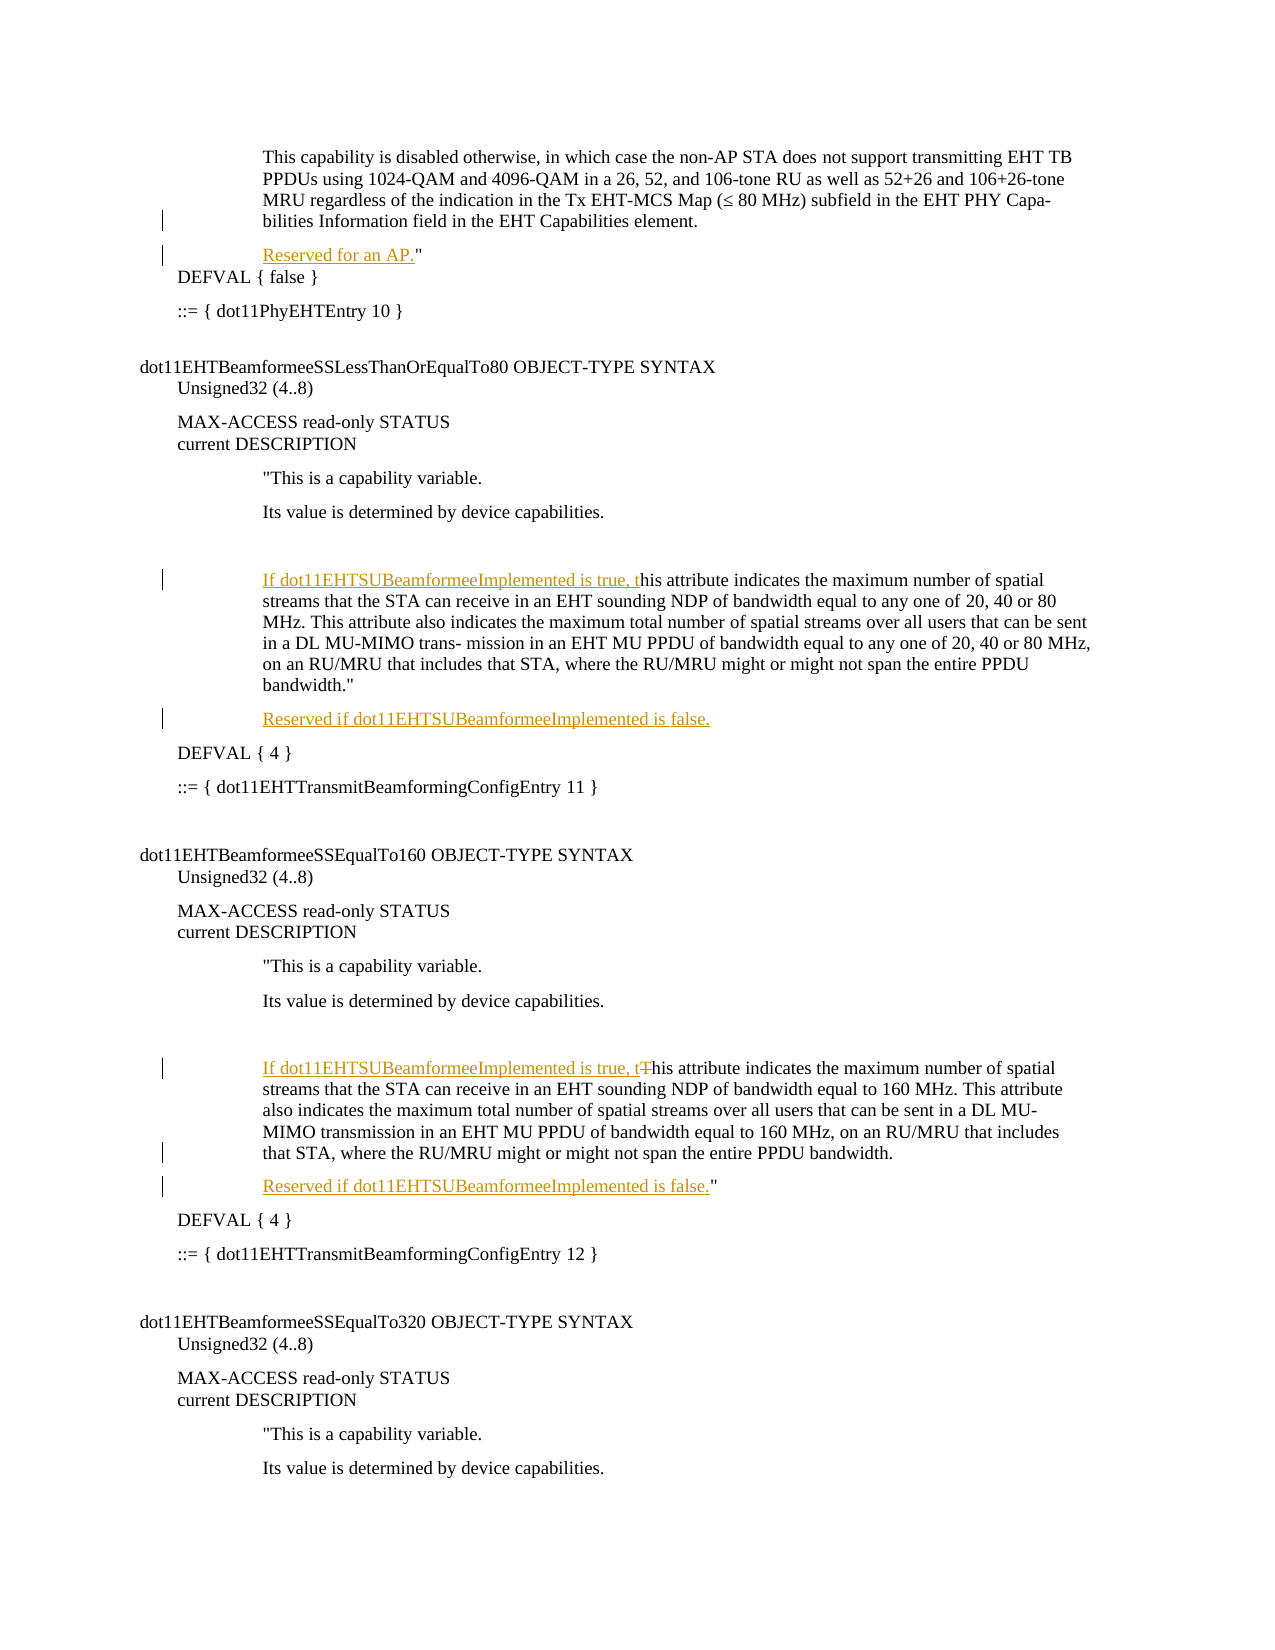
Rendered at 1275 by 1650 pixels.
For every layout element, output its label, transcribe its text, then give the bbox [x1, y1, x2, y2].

text "This is a capability variable. [262, 467, 1100, 488]
text dot11EHTBeamformeeSSEqualTo160 OBJECT-TYPE SYNTAX Unsigned32 (4..8) [139, 844, 699, 887]
text his attribute indicates the maximum number of spatial streams that the STA can receive in an EHT sounding NDP of bandwidth equal to 160 MHz. This attribute also indicates the maximum total number of spatial streams over all users that can be sent in a DL MU-MIMO transmission in an EHT MU PPDU of bandwidth equal to 160 MHz, on an RU/MRU that includes that STA, where the RU/MRU might or might not span the entire PPDU bandwidth. [262, 1058, 1082, 1163]
text This capability is disabled otherwise, in which case the non-AP STA does not support transmitting EHT TB PPDUs using 1024-QAM and 4096-QAM in a 26, 52, and 106-tone RU as well as 52+26 and 106+26-tone MRU regardless of the indication in the Tx EHT-MCS Map (≤ 80 MHz) subfield in the EHT PHY Capa- bilities Information field in the EHT Capabilities element. [262, 147, 1093, 231]
text DEFVAL { 4 } [177, 742, 1100, 763]
text ::= { dot11PhyEHTEntry 10 } [177, 300, 1100, 322]
text "This is a capability variable. [262, 955, 1100, 977]
text Its value is determined by device capabilities. [262, 501, 1100, 523]
text MAX-ACCESS read-only STATUS current DESCRIPTION [177, 900, 450, 943]
text Its value is determined by device capabilities. [262, 989, 1100, 1011]
text ::= { dot11EHTTransmitBeamformingConfigEntry 11 } [177, 776, 1100, 798]
text his attribute indicates the maximum number of spatial streams that the STA can receive in an EHT sounding NDP of bandwidth equal to any one of 20, 40 or 80 MHz. This attribute also indicates the maximum total number of spatial streams over all users that can be sent in a DL MU-MIMO trans- mission in an EHT MU PPDU of bandwidth equal to any one of 20, 40 or 80 MHz, on an RU/MRU that includes that STA, where the RU/MRU might or might not span the entire PPDU bandwidth." [262, 569, 1093, 696]
text MAX-ACCESS read-only STATUS current DESCRIPTION [177, 411, 450, 454]
text dot11EHTBeamformeeSSEqualTo320 OBJECT-TYPE SYNTAX Unsigned32 (4..8) [139, 1311, 699, 1354]
text " [262, 1176, 1093, 1197]
text MAX-ACCESS read-only STATUS current DESCRIPTION [177, 1367, 450, 1410]
text " [262, 245, 1093, 266]
text "This is a capability variable. [262, 1423, 1100, 1444]
text DEFVAL { false } [177, 266, 1100, 288]
text dot11EHTBeamformeeSSLessThanOrEqualTo80 OBJECT-TYPE SYNTAX Unsigned32 (4..8) [139, 356, 763, 399]
text Its value is determined by device capabilities. [262, 1457, 1100, 1478]
text DEFVAL { 4 } [177, 1209, 1100, 1231]
text ::= { dot11EHTTransmitBeamformingConfigEntry 12 } [177, 1243, 1100, 1265]
